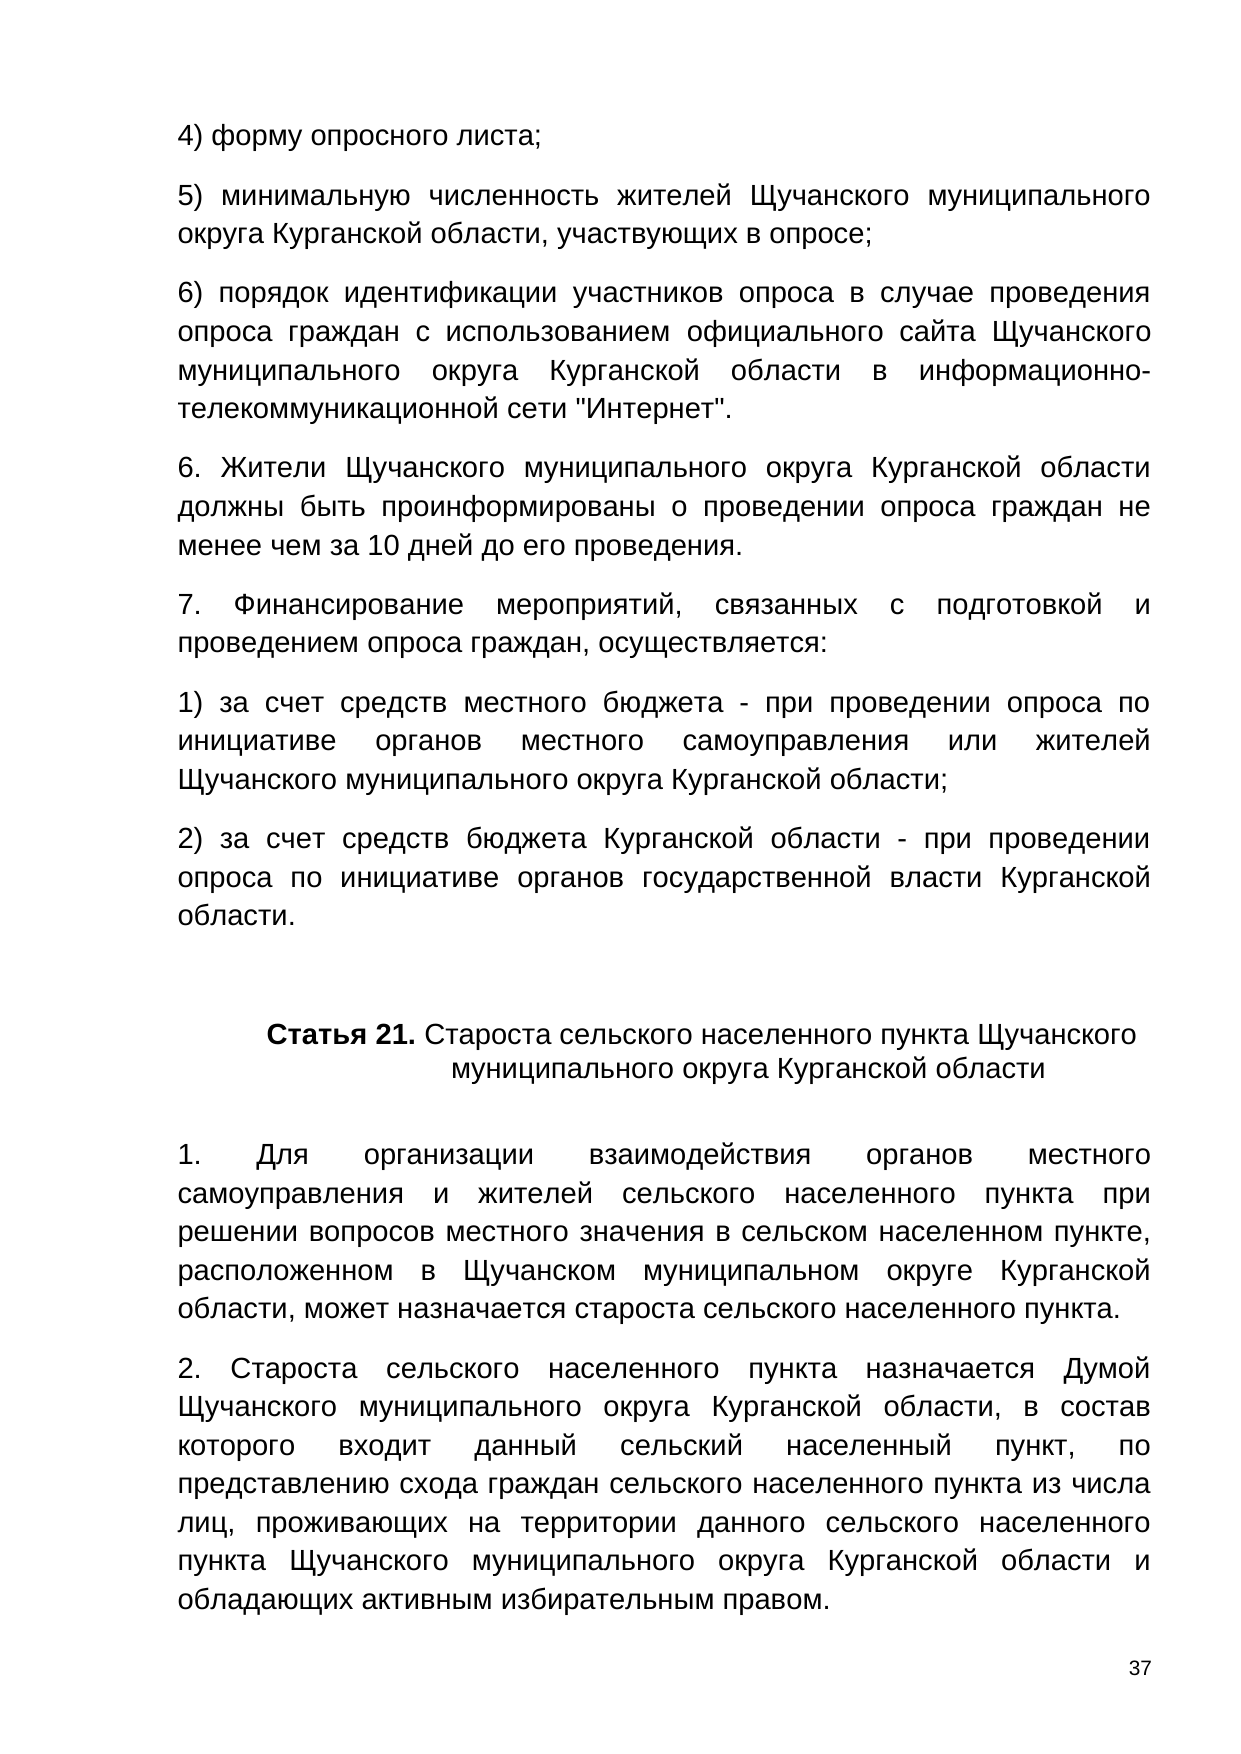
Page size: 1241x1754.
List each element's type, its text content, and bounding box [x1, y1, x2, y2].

text 4) форму опросного листа; [177, 118, 1152, 152]
text 1. Для организации взаимодействия органов местного самоуправления и жителей сельского населенного пункта при решении вопросов местного значения в сельском населенном пункте, расположенном в Щучанском муниципальном округе Курганской области, может назначается староста сельского населенного пункта. [177, 1137, 1152, 1325]
text 7. Финансирование мероприятий, связанных с подготовкой и проведением опроса граждан, осуществляется: [177, 587, 1152, 659]
text 2. Староста сельского населенного пункта назначается Думой Щучанского муниципального округа Курганской области, в состав которого входит данный сельский населенный пункт, по представлению схода граждан сельского населенного пункта из числа лиц, проживающих на территории данного сельского населенного пункта Щучанского муниципального округа Курганской области и обладающих активным избирательным правом. [177, 1351, 1152, 1616]
text 5) минимальную численность жителей Щучанского муниципального округа Курганской области, участвующих в опросе; [177, 177, 1152, 249]
text Статья 21. Староста сельского населенного пункта Щучанского муниципального округа Курганской области [252, 1017, 1152, 1084]
text 6) порядок идентификации участников опроса в случае проведения опроса граждан с использованием официального сайта Щучанского муниципального округа Курганской области в информационно-телекоммуникационной сети "Интернет". [177, 275, 1152, 424]
text 1) за счет средств местного бюджета - при проведении опроса по инициативе органов местного самоуправления или жителей Щучанского муниципального округа Курганской области; [177, 685, 1152, 795]
text 6. Жители Щучанского муниципального округа Курганской области должны быть проинформированы о проведении опроса граждан не менее чем за 10 дней до его проведения. [177, 450, 1152, 561]
text 2) за счет средств бюджета Курганской области - при проведении опроса по инициативе органов государственной власти Курганской области. [177, 821, 1152, 932]
